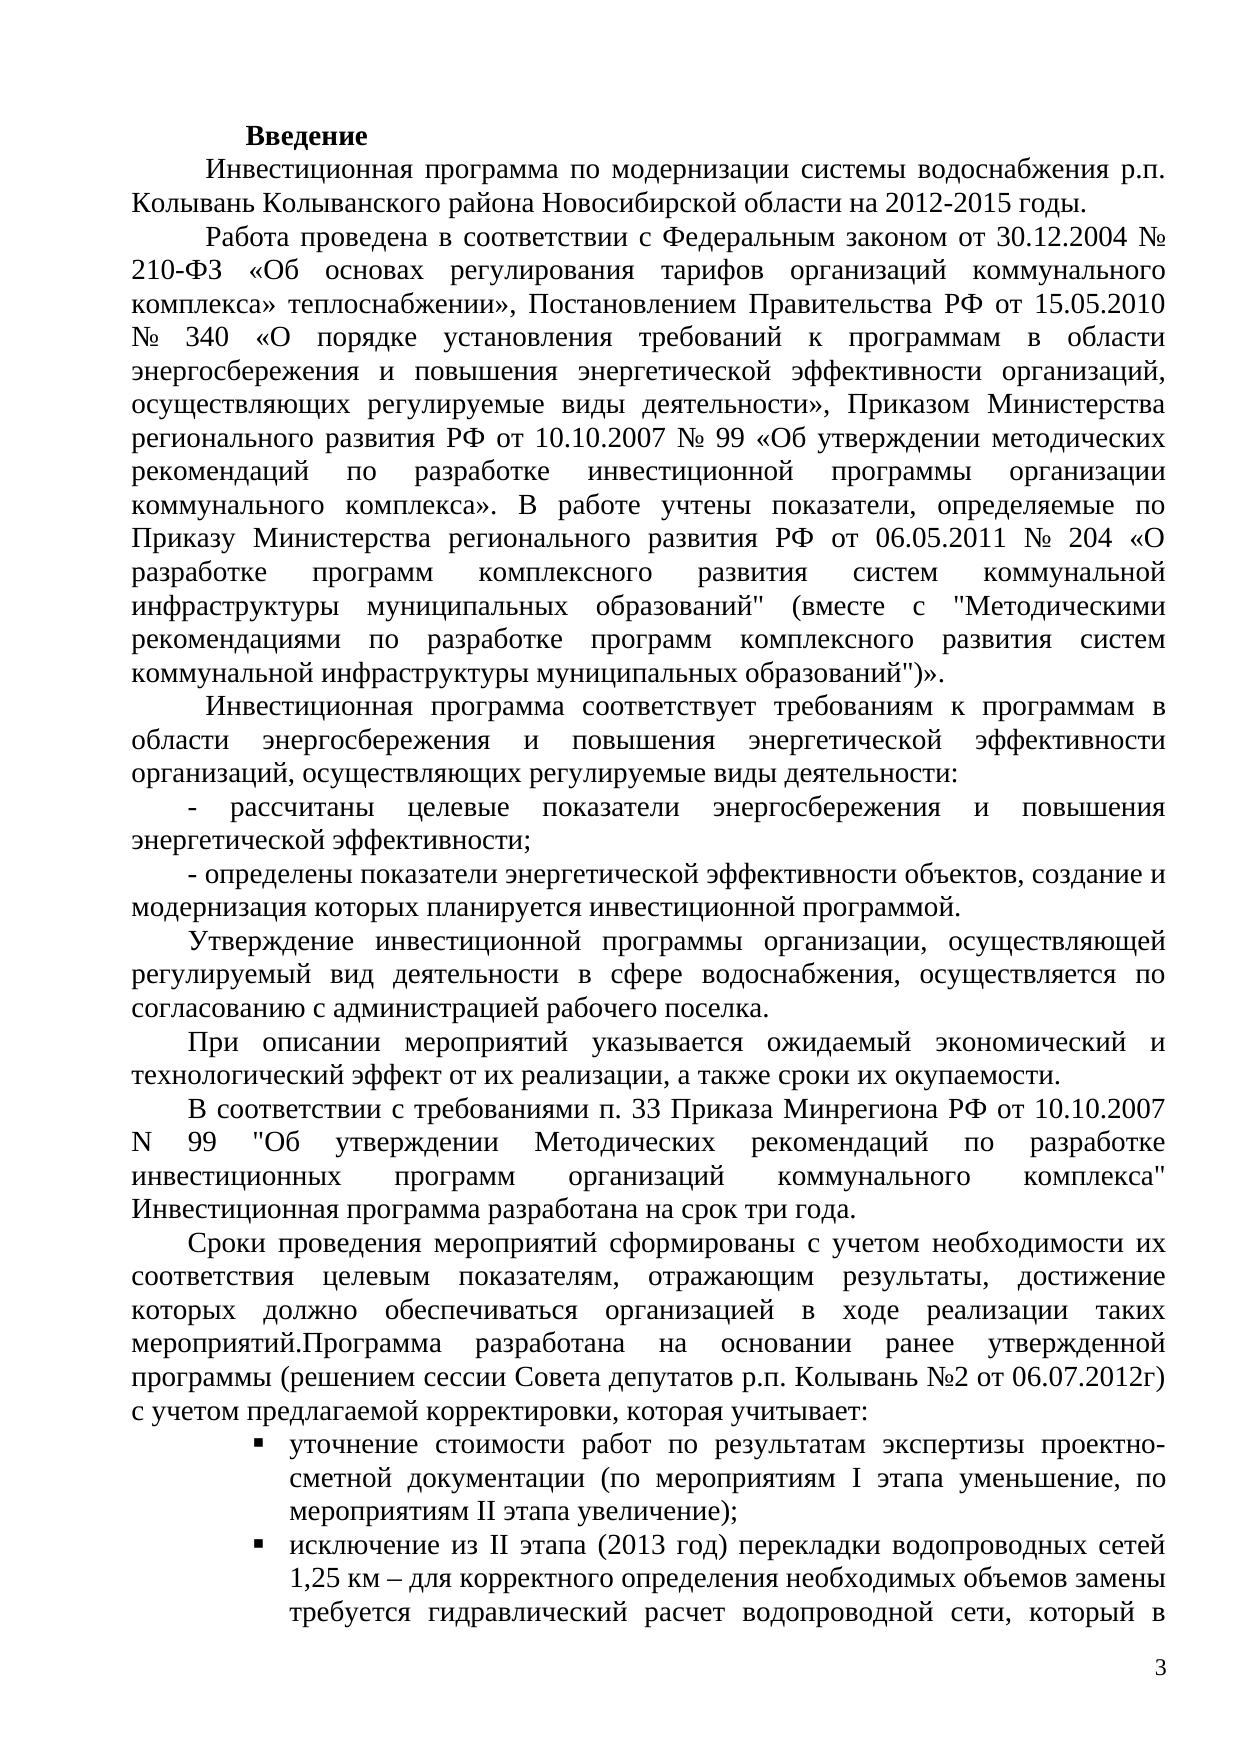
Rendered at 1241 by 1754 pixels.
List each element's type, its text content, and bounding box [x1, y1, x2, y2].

list уточнение стоимости работ по результатам экспертизы проектно-сметной документации (по мероприятиям I этапа уменьшение, по мероприятиям II этапа увеличение); [252, 1426, 1167, 1527]
text Инвестиционная программа соответствует требованиям к программам в области энергосбережения и повышения энергетической эффективности организаций, осуществляющих регулируемые виды деятельности: [131, 688, 1167, 789]
text В соответствии с требованиями п. 33 Приказа Минрегиона РФ от 10.10.2007 N 99 "Об утверждении Методических рекомендаций по разработке инвестиционных программ организаций коммунального комплекса" Инвестиционная программа разработана на срок три года. [131, 1091, 1167, 1225]
text Утверждение инвестиционной программы организации, осуществляющей регулируемый вид деятельности в сфере водоснабжения, осуществляется по согласованию с администрацией рабочего поселка. [131, 923, 1167, 1024]
text - определены показатели энергетической эффективности объектов, создание и модернизация которых планируется инвестиционной программой. [131, 856, 1167, 923]
text - рассчитаны целевые показатели энергосбережения и повышения энергетической эффективности; [131, 789, 1167, 856]
text Работа проведена в соответствии с Федеральным законом от 30.12.2004 № 210-ФЗ «Об основах регулирования тарифов организаций коммунального комплекса» теплоснабжении», Постановлением Правительства РФ от 15.05.2010 № 340 «О порядке установления требований к программам в области энергосбережения и повышения энергетической эффективности организаций, осуществляющих регулируемые виды деятельности», Приказом Министерства регионального развития РФ от 10.10.2007 № 99 «Об утверждении методических рекомендаций по разработке инвестиционной программы организации коммунального комплекса». В работе учтены показатели, определяемые по Приказу Министерства регионального развития РФ от 06.05.2011 № 204 «О разработке программ комплексного развития систем коммунальной инфраструктуры муниципальных образований" (вместе с "Методическими рекомендациями по разработке программ комплексного развития систем коммунальной инфраструктуры муниципальных образований")». [131, 219, 1167, 688]
text Инвестиционная программа по модернизации системы водоснабжения р.п. Колывань Колыванского района Новосибирской области на 2012-2015 годы. [131, 152, 1167, 219]
text Введение [245, 118, 1167, 152]
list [252, 1527, 1167, 1628]
text При описании мероприятий указывается ожидаемый экономический и технологический эффект от их реализации, а также сроки их окупаемости. [131, 1024, 1167, 1091]
text Сроки проведения мероприятий сформированы с учетом необходимости их соответствия целевым показателям, отражающим результаты, достижение которых должно обеспечиваться организацией в ходе реализации таких мероприятий.Программа разработана на основании ранее утвержденной программы (решением сессии Совета депутатов р.п. Колывань №2 от 06.07.2012г) с учетом предлагаемой корректировки, которая учитывает: [131, 1225, 1167, 1426]
